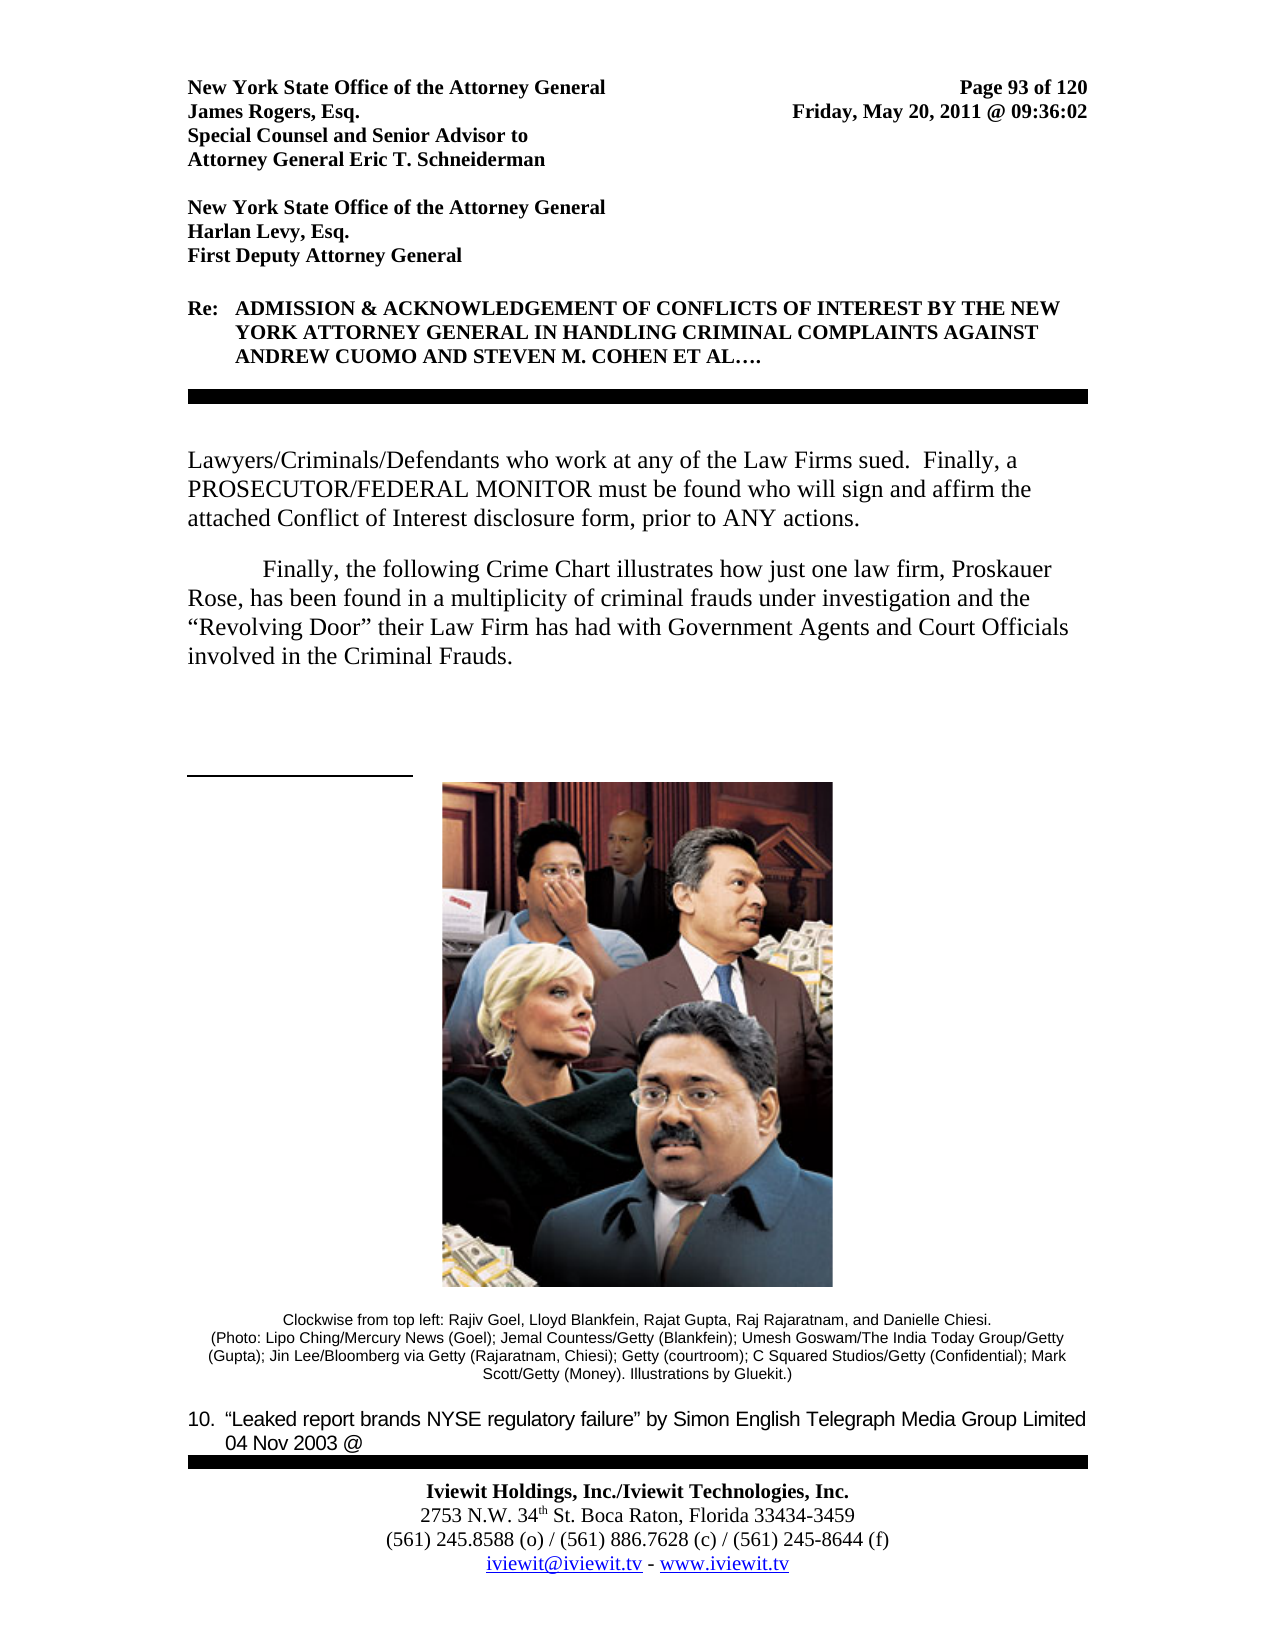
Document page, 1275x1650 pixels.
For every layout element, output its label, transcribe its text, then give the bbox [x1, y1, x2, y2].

picture [442, 782, 833, 1287]
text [187, 445, 1087, 532]
text Finally, the following Crime Chart illustrates how just one law firm, Proskauer Rose, has been found in a multiplicity of criminal frauds under investigation and the “Revolving Door” their Law Firm has had with Government Agents and Court Officials involved in the Criminal Frauds. [187, 554, 1087, 669]
